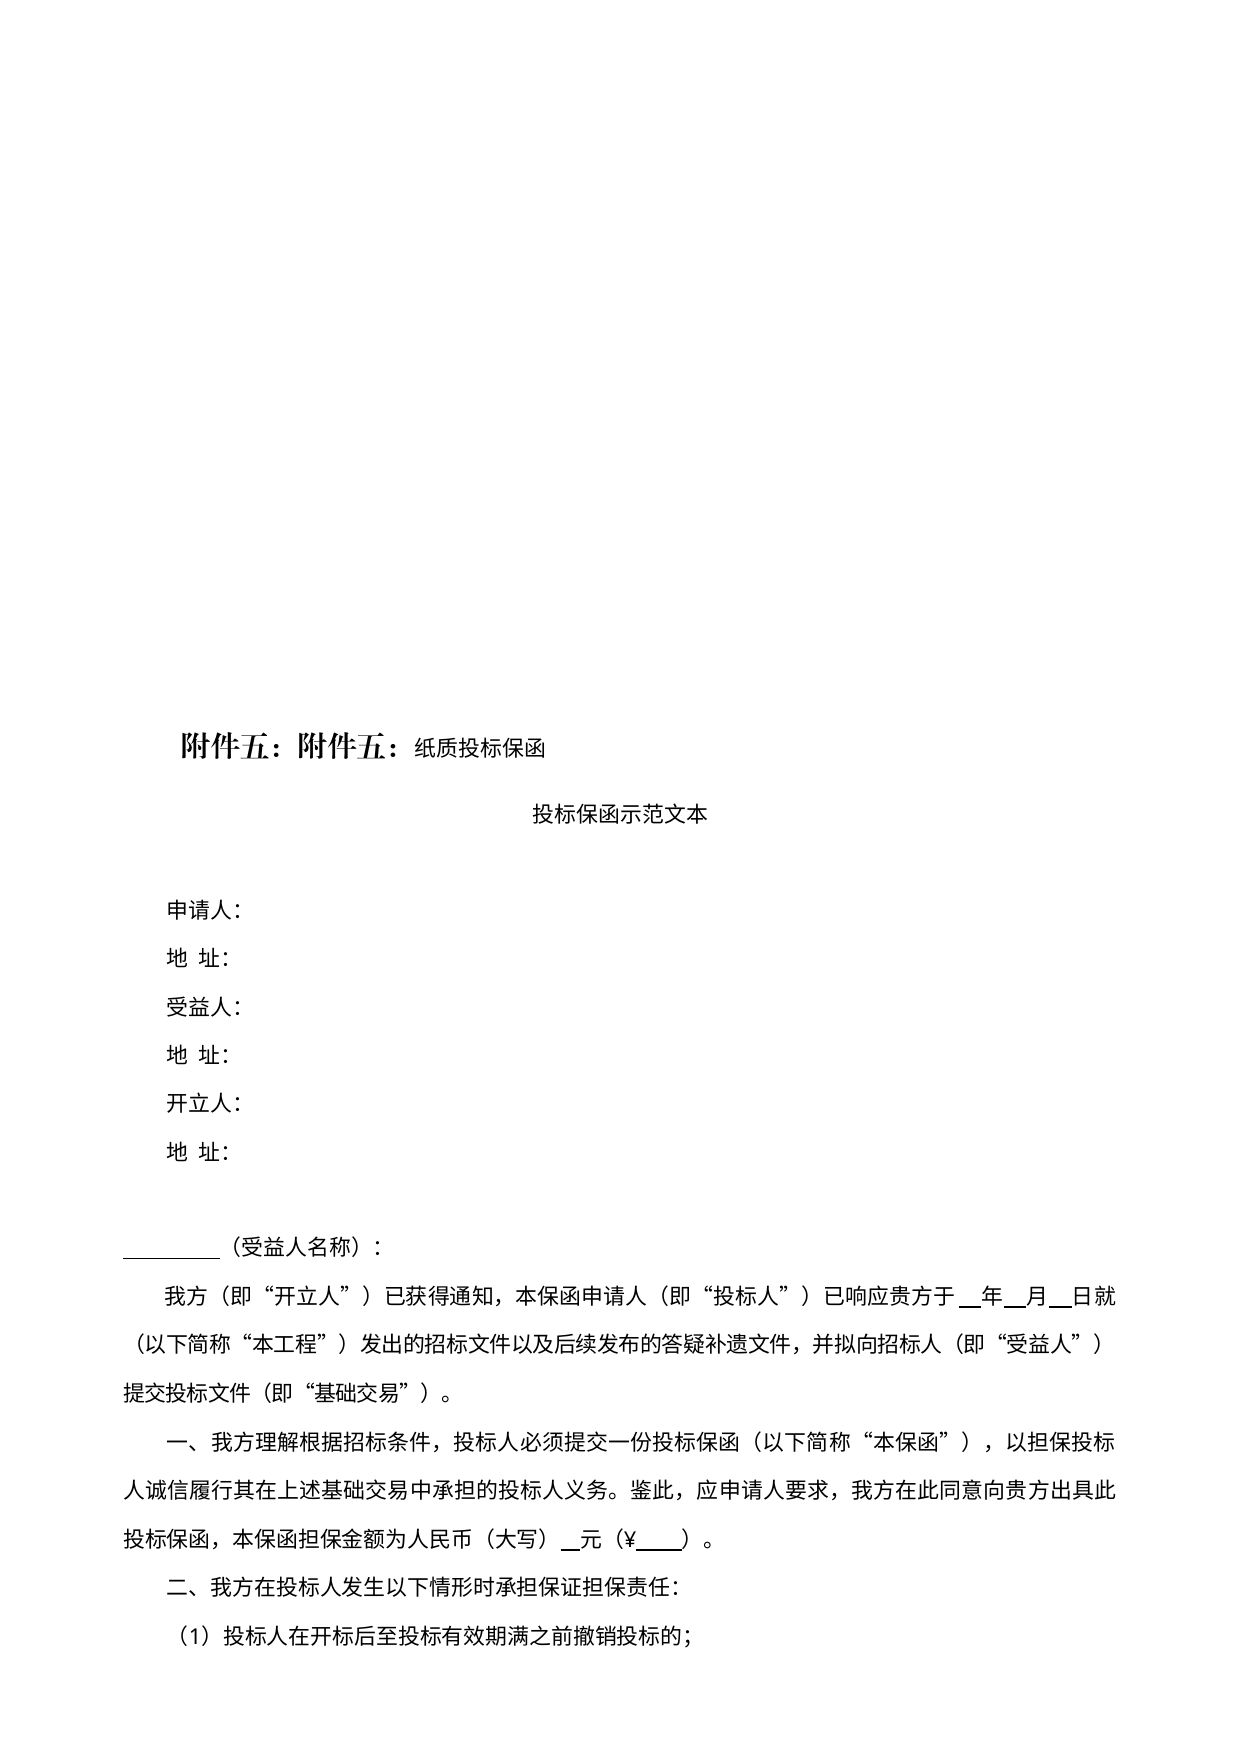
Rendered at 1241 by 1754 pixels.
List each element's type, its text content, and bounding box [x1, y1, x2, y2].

text 申请人： [123, 893, 1117, 925]
text 地 址： [123, 941, 1117, 973]
text 投标保函示范文本 [123, 797, 1117, 829]
list （1）投标人在开标后至投标有效期满之前撤销投标的； [123, 1618, 1117, 1651]
text 地 址： [123, 1134, 1117, 1167]
text （受益人名称）： [123, 1230, 1117, 1262]
text 附件五：附件五：纸质投标保函 [123, 714, 1117, 779]
text 受益人： [123, 989, 1117, 1022]
text 一、我方理解根据招标条件，投标人必须提交一份投标保函（以下简称“本保函”），以担保投标人诚信履行其在上述基础交易中承担的投标人义务。鉴此，应申请人要求，我方在此同意向贵方出具此投标保函，本保函担保金额为人民币（大写） 元（¥ ）。 [123, 1424, 1117, 1554]
text 地 址： [123, 1038, 1117, 1070]
text 开立人： [123, 1086, 1117, 1118]
text 我方（即“开立人”）已获得通知，本保函申请人（即“投标人”）已响应贵方于 年 月 日就 （以下简称“本工程”）发出的招标文件以及后续发布的答疑补遗文件，并拟向招标人（即“受益人”）提交投标文件（即“基础交易”）。 [123, 1278, 1117, 1408]
text 二、我方在投标人发生以下情形时承担保证担保责任： [123, 1570, 1117, 1602]
